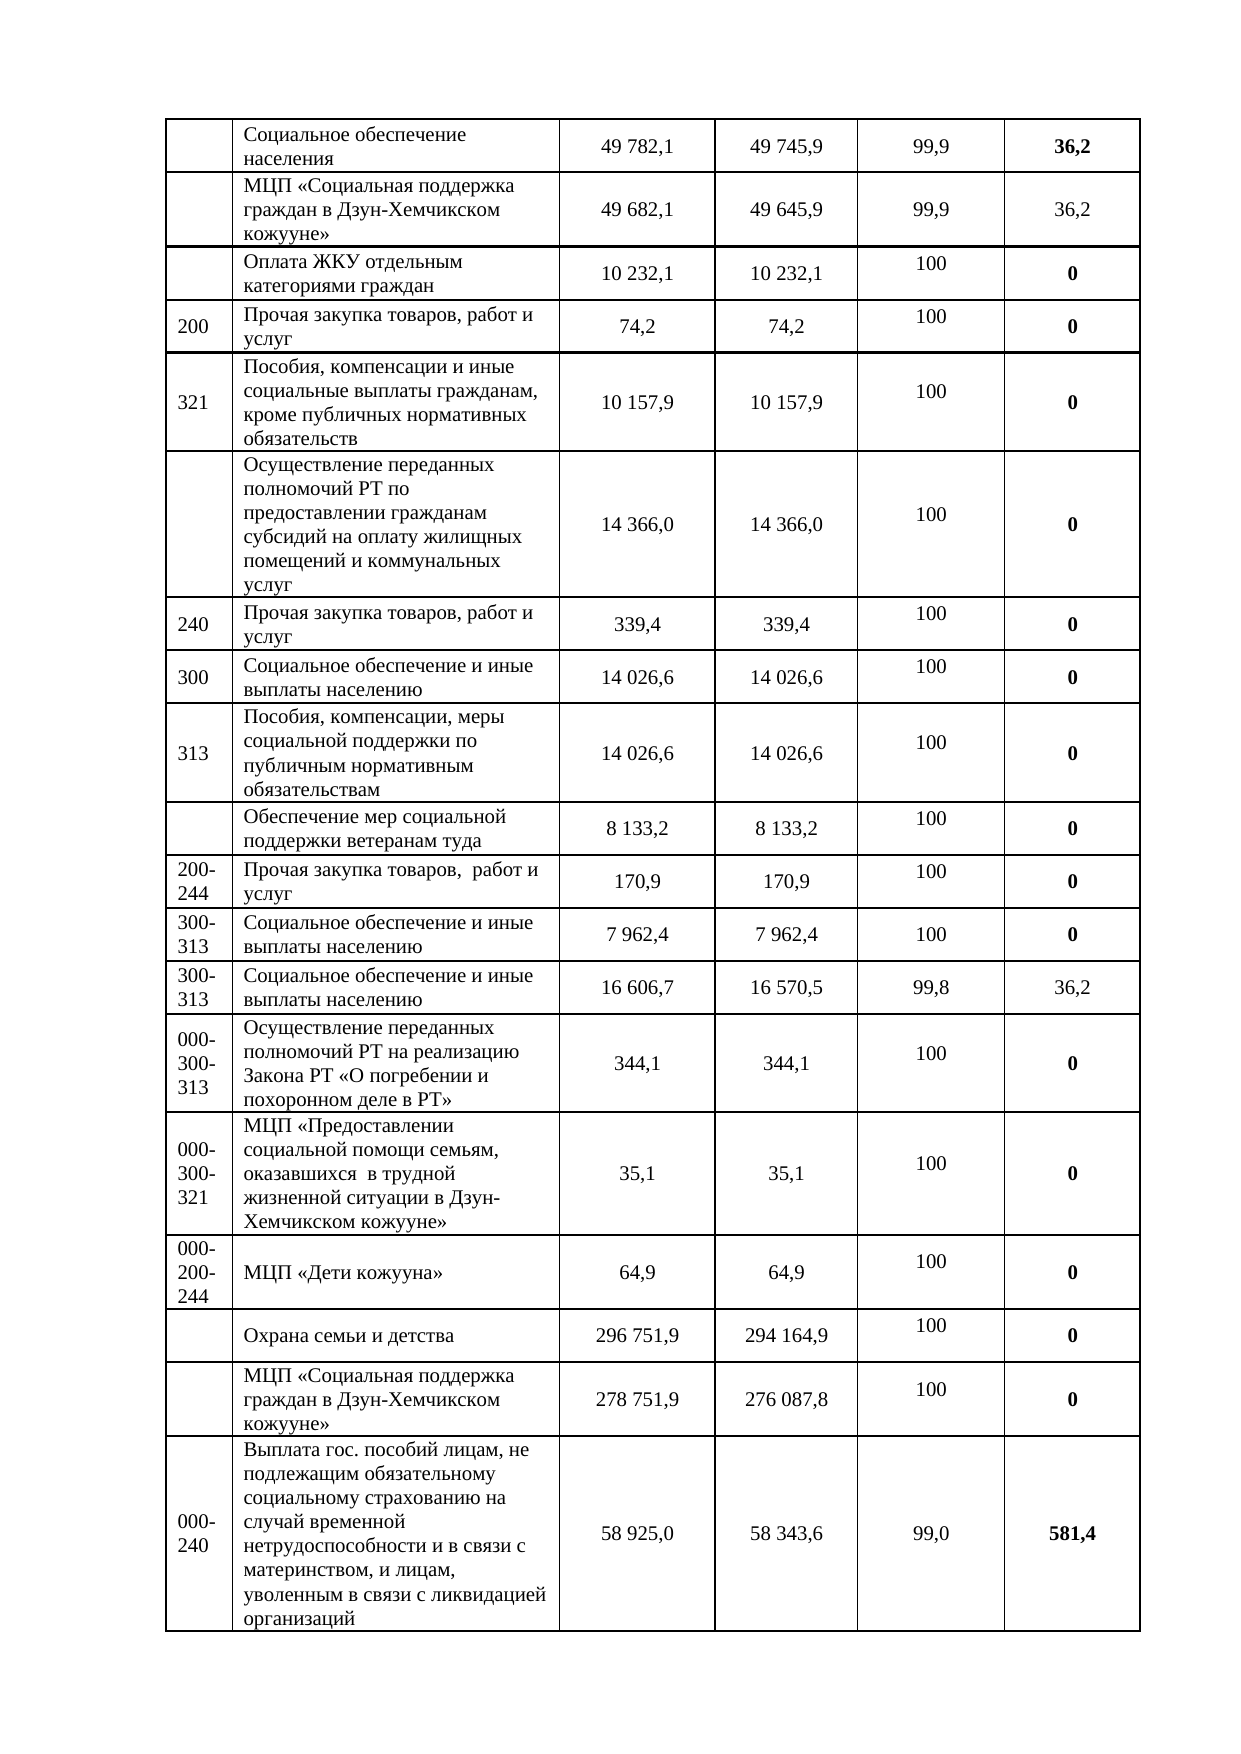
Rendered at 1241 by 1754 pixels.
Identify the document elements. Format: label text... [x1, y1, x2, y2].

table_cell 10 232,1 [560, 248, 714, 298]
table_cell 10 157,9 [560, 354, 714, 450]
table_cell 0 [1005, 856, 1139, 907]
table_cell Выплата гос. пособий лицам, не подлежащим обязательному социальному страхованию на случай временной нетрудоспособности и в связи с материнством, и лицам, уволенным в связи с ликвидацией организаций [233, 1437, 559, 1629]
table_cell 36,2 [1005, 120, 1139, 171]
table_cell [233, 173, 559, 245]
table_cell МЦП «Предоставлении социальной помощи семьям, оказавшихся в трудной жизненной ситуации в Дзун-Хемчикском кожууне» [233, 1113, 559, 1233]
table_cell 0 [1005, 1015, 1139, 1111]
table_cell Прочая закупка товаров, работ и услуг [233, 856, 559, 907]
table_cell 0 [1005, 1363, 1139, 1435]
table_cell Социальное обеспечение населения [233, 120, 559, 171]
table_cell 14 366,0 [716, 452, 857, 596]
table_cell 64,9 [560, 1236, 714, 1308]
table_cell Осуществление переданных полномочий РТ на реализацию Закона РТ «О погребении и похоронном деле в РТ» [233, 1015, 559, 1111]
table_cell 0 [1005, 598, 1139, 649]
table_cell 276 087,8 [716, 1363, 857, 1435]
table_cell 000-200-244 [167, 1236, 232, 1308]
table_cell 0 [1005, 1236, 1139, 1308]
table_cell 0 [1005, 704, 1139, 801]
table_cell 339,4 [716, 598, 857, 649]
table_cell 100 [858, 704, 1004, 801]
table_cell 100 [858, 1113, 1004, 1233]
table_cell Осуществление переданных полномочий РТ по предоставлении гражданам субсидий на оплату жилищных помещений и коммунальных услуг [233, 452, 559, 596]
table_cell [167, 803, 232, 854]
table_cell 49 645,9 [716, 173, 857, 245]
table_cell 344,1 [560, 1015, 714, 1111]
table_cell 99,8 [858, 962, 1004, 1013]
table_cell 99,0 [858, 1437, 1004, 1629]
table_cell 7 962,4 [560, 909, 714, 960]
table_cell Оплата ЖКУ отдельным категориями граждан [233, 248, 559, 298]
table_cell 278 751,9 [560, 1363, 714, 1435]
table_cell 99,9 [858, 120, 1004, 171]
table_cell МЦП «Социальная поддержка граждан в Дзун-Хемчикском кожууне» [233, 1363, 559, 1435]
table_cell 240 [167, 598, 232, 649]
table_cell 14 366,0 [560, 452, 714, 596]
table_cell 36,2 [1005, 173, 1139, 245]
table_cell 0 [1005, 1113, 1139, 1233]
table_cell 100 [858, 1015, 1004, 1111]
table_cell 100 [858, 1363, 1004, 1435]
table_cell 49 682,1 [560, 173, 714, 245]
table_cell 100 [858, 452, 1004, 596]
table_cell Прочая закупка товаров, работ и услуг [233, 598, 559, 649]
table_cell 200 [167, 301, 232, 351]
table_cell 14 026,6 [560, 704, 714, 801]
table_cell 7 962,4 [716, 909, 857, 960]
table_cell Прочая закупка товаров, работ и услуг [233, 301, 559, 351]
table_cell 0 [1005, 803, 1139, 854]
table_cell 0 [1005, 1310, 1139, 1361]
table_cell [167, 1363, 232, 1435]
table_cell Социальное обеспечение и иные выплаты населению [233, 909, 559, 960]
table_cell 8 133,2 [560, 803, 714, 854]
table_cell 0 [1005, 301, 1139, 351]
table_cell 100 [858, 909, 1004, 960]
table_cell 000-300-313 [167, 1015, 232, 1111]
table_cell 58 925,0 [560, 1437, 714, 1629]
table_cell 100 [858, 1310, 1004, 1361]
table_cell 313 [167, 704, 232, 801]
table_cell 35,1 [560, 1113, 714, 1233]
table_cell 10 157,9 [716, 354, 857, 450]
table_cell 100 [858, 1236, 1004, 1308]
table_cell 16 570,5 [716, 962, 857, 1013]
table_cell [167, 1310, 232, 1361]
table_cell 300-313 [167, 909, 232, 960]
table_cell 0 [1005, 248, 1139, 298]
table_cell Пособия, компенсации, меры социальной поддержки по публичным нормативным обязательствам [233, 704, 559, 801]
table_cell 49 745,9 [716, 120, 857, 171]
table_cell 294 164,9 [716, 1310, 857, 1361]
table_cell 10 232,1 [716, 248, 857, 298]
table_cell 36,2 [1005, 962, 1139, 1013]
table_cell 58 343,6 [716, 1437, 857, 1629]
table_cell Социальное обеспечение и иные выплаты населению [233, 651, 559, 702]
table_cell 14 026,6 [716, 704, 857, 801]
table_cell 100 [858, 856, 1004, 907]
table_cell 170,9 [560, 856, 714, 907]
table_cell 300-313 [167, 962, 232, 1013]
table_cell 000-240 [167, 1437, 232, 1629]
table_cell 64,9 [716, 1236, 857, 1308]
table_cell 100 [858, 598, 1004, 649]
table_cell 100 [858, 301, 1004, 351]
table_cell 0 [1005, 909, 1139, 960]
table_cell 0 [1005, 354, 1139, 450]
table_cell 8 133,2 [716, 803, 857, 854]
table_cell 14 026,6 [560, 651, 714, 702]
table_cell 100 [858, 248, 1004, 298]
table_cell 200-244 [167, 856, 232, 907]
table_cell МЦП «Дети кожууна» [233, 1236, 559, 1308]
table_cell 0 [1005, 651, 1139, 702]
table_cell 14 026,6 [716, 651, 857, 702]
table_cell 0 [1005, 452, 1139, 596]
table_cell [167, 173, 232, 245]
table_cell 170,9 [716, 856, 857, 907]
table_cell Обеспечение мер социальной поддержки ветеранам туда [233, 803, 559, 854]
table_cell 100 [858, 803, 1004, 854]
table_cell Охрана семьи и детства [233, 1310, 559, 1361]
table_cell 74,2 [716, 301, 857, 351]
table_cell 49 782,1 [560, 120, 714, 171]
table_cell [167, 452, 232, 596]
table_cell 74,2 [560, 301, 714, 351]
table_cell 321 [167, 354, 232, 450]
table_cell 296 751,9 [560, 1310, 714, 1361]
table_cell 99,9 [858, 173, 1004, 245]
table_cell [167, 120, 232, 171]
table_cell [167, 248, 232, 298]
table_cell 581,4 [1005, 1437, 1139, 1629]
table_cell 000-300-321 [167, 1113, 232, 1233]
table_cell 35,1 [716, 1113, 857, 1233]
table_cell Пособия, компенсации и иные социальные выплаты гражданам, кроме публичных нормативных обязательств [233, 354, 559, 450]
table_cell 100 [858, 651, 1004, 702]
table_cell 100 [858, 354, 1004, 450]
table_cell 339,4 [560, 598, 714, 649]
table_cell 344,1 [716, 1015, 857, 1111]
table_cell 300 [167, 651, 232, 702]
table_cell 16 606,7 [560, 962, 714, 1013]
table_cell Социальное обеспечение и иные выплаты населению [233, 962, 559, 1013]
